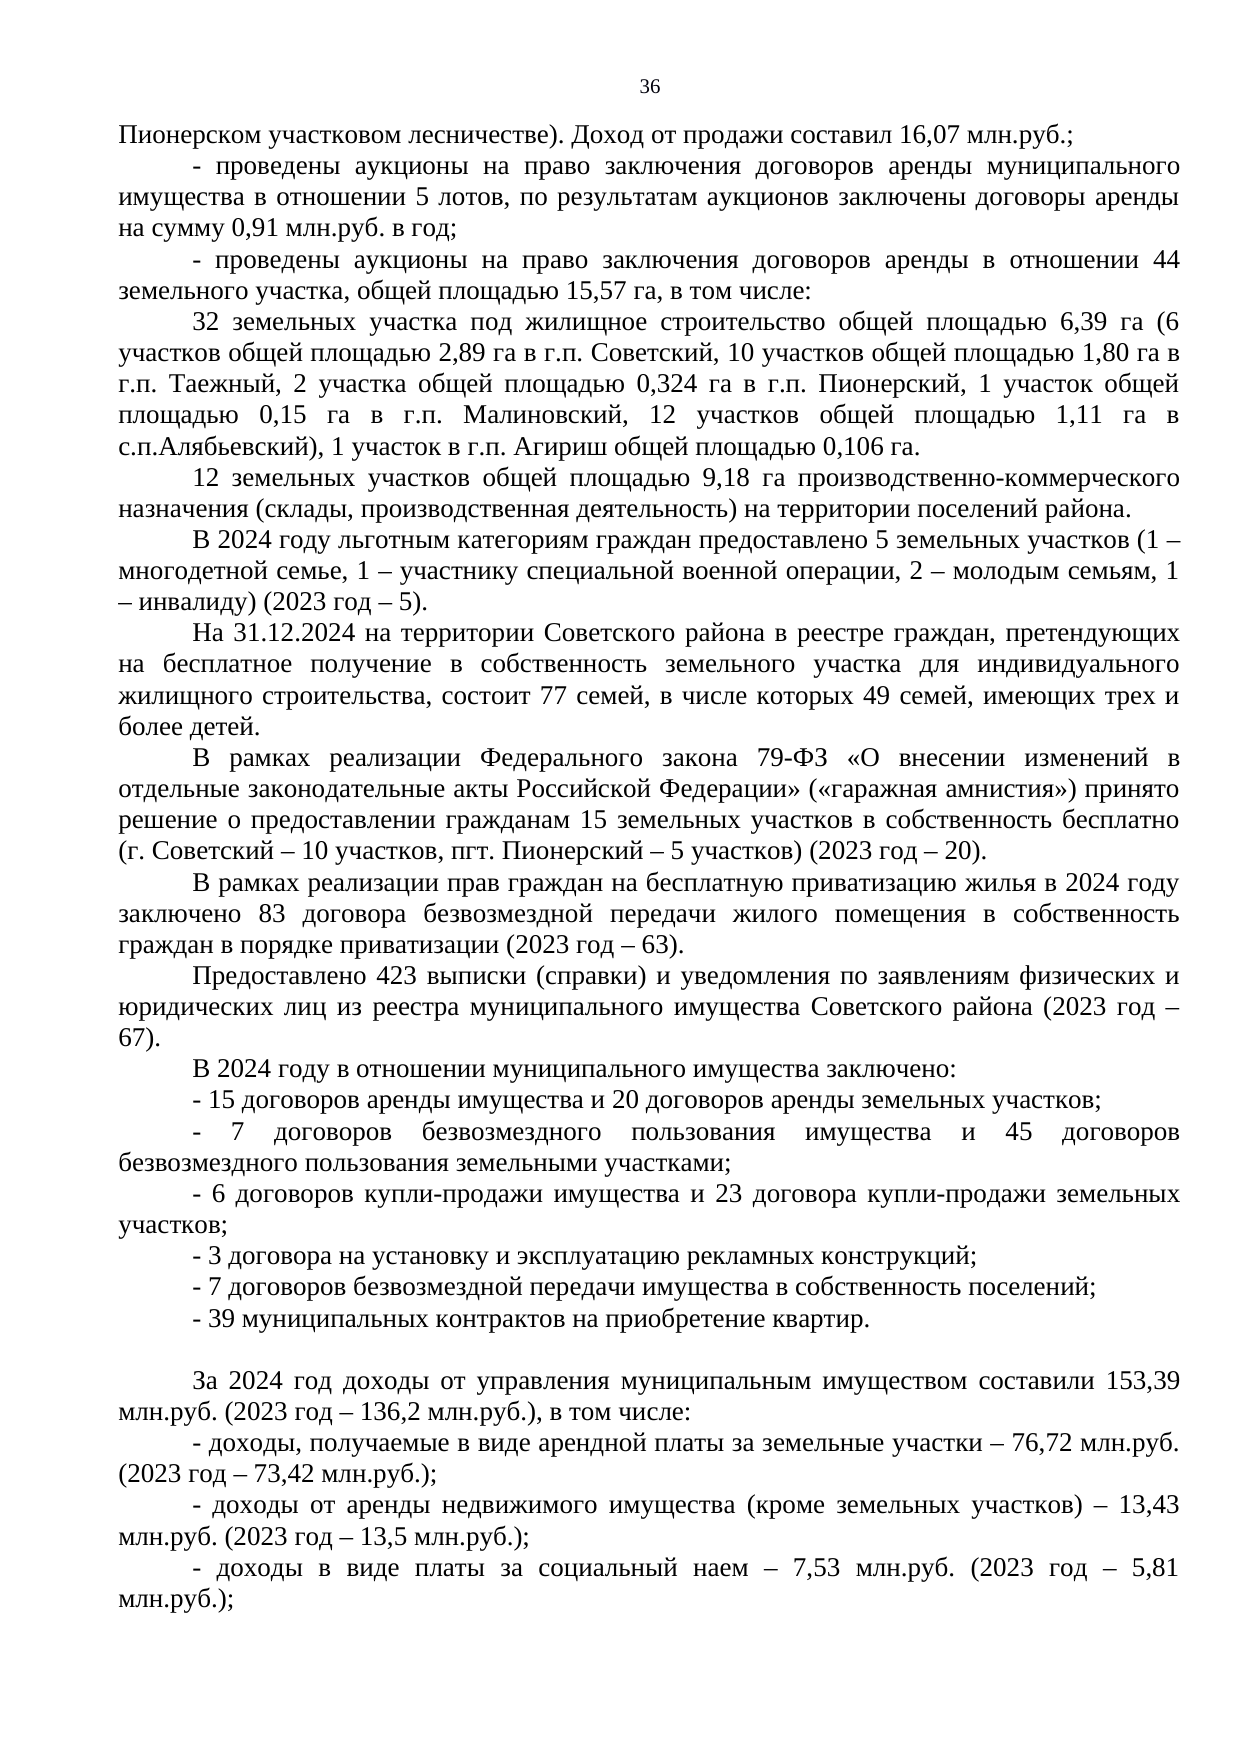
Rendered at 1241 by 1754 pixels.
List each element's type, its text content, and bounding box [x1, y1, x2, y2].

text В рамках реализации прав граждан на бесплатную приватизацию жилья в 2024 году заключено 83 договора безвозмездной передачи жилого помещения в собственность граждан в порядке приватизации (2023 год – 63). [118, 866, 1181, 959]
text В 2024 году льготным категориям граждан предоставлено 5 земельных участков (1 –многодетной семье, 1 – участнику специальной военной операции, 2 – молодым семьям, 1 – инвалиду) (2023 год – 5). [118, 523, 1181, 616]
text - проведены аукционы на право заключения договоров аренды муниципального имущества в отношении 5 лотов, по результатам аукционов заключены договоры аренды на сумму 0,91 млн.руб. в год; [118, 149, 1181, 243]
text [118, 118, 1181, 149]
text - 7 договоров безвозмездного пользования имущества и 45 договоров безвозмездного пользования земельными участками; [118, 1115, 1181, 1177]
text - 6 договоров купли-продажи имущества и 23 договора купли-продажи земельных участков; [118, 1177, 1181, 1239]
text - доходы от аренды недвижимого имущества (кроме земельных участков) – 13,43 млн.руб. (2023 год – 13,5 млн.руб.); [118, 1488, 1181, 1551]
text - проведены аукционы на право заключения договоров аренды в отношении 44 земельного участка, общей площадью 15,57 га, в том числе: [118, 243, 1181, 305]
text - доходы, получаемые в виде арендной платы за земельные участки – 76,72 млн.руб. (2023 год – 73,42 млн.руб.); [118, 1426, 1181, 1488]
text - 15 договоров аренды имущества и 20 договоров аренды земельных участков; [118, 1084, 1181, 1115]
text На 31.12.2024 на территории Советского района в реестре граждан, претендующих на бесплатное получение в собственность земельного участка для индивидуального жилищного строительства, состоит 77 семей, в числе которых 49 семей, имеющих трех и более детей. [118, 616, 1181, 741]
text В рамках реализации Федерального закона 79-ФЗ «О внесении изменений в отдельные законодательные акты Российской Федерации» («гаражная амнистия») принято решение о предоставлении гражданам 15 земельных участков в собственность бесплатно (г. Советский – 10 участков, пгт. Пионерский – 5 участков) (2023 год – 20). [118, 741, 1181, 866]
text За 2024 год доходы от управления муниципальным имуществом составили 153,39 млн.руб. (2023 год – 136,2 млн.руб.), в том числе: [118, 1364, 1181, 1426]
text - 3 договора на установку и эксплуатацию рекламных конструкций; [118, 1239, 1181, 1271]
text - доходы в виде платы за социальный наем – 7,53 млн.руб. (2023 год – 5,81 млн.руб.); [118, 1551, 1181, 1613]
text 12 земельных участков общей площадью 9,18 га производственно-коммерческого назначения (склады, производственная деятельность) на территории поселений района. [118, 461, 1181, 523]
text В 2024 году в отношении муниципального имущества заключено: [118, 1052, 1181, 1084]
text - 39 муниципальных контрактов на приобретение квартир. [118, 1302, 1181, 1333]
text 32 земельных участка под жилищное строительство общей площадью 6,39 га (6 участков общей площадью 2,89 га в г.п. Советский, 10 участков общей площадью 1,80 га в г.п. Таежный, 2 участка общей площадью 0,324 га в г.п. Пионерский, 1 участок общей площадью 0,15 га в г.п. Малиновский, 12 участков общей площадью 1,11 га в с.п.Алябьевский), 1 участок в г.п. Агириш общей площадью 0,106 га. [118, 305, 1181, 461]
text - 7 договоров безвозмездной передачи имущества в собственность поселений; [118, 1271, 1181, 1302]
text Предоставлено 423 выписки (справки) и уведомления по заявлениям физических и юридических лиц из реестра муниципального имущества Советского района (2023 год – 67). [118, 959, 1181, 1052]
